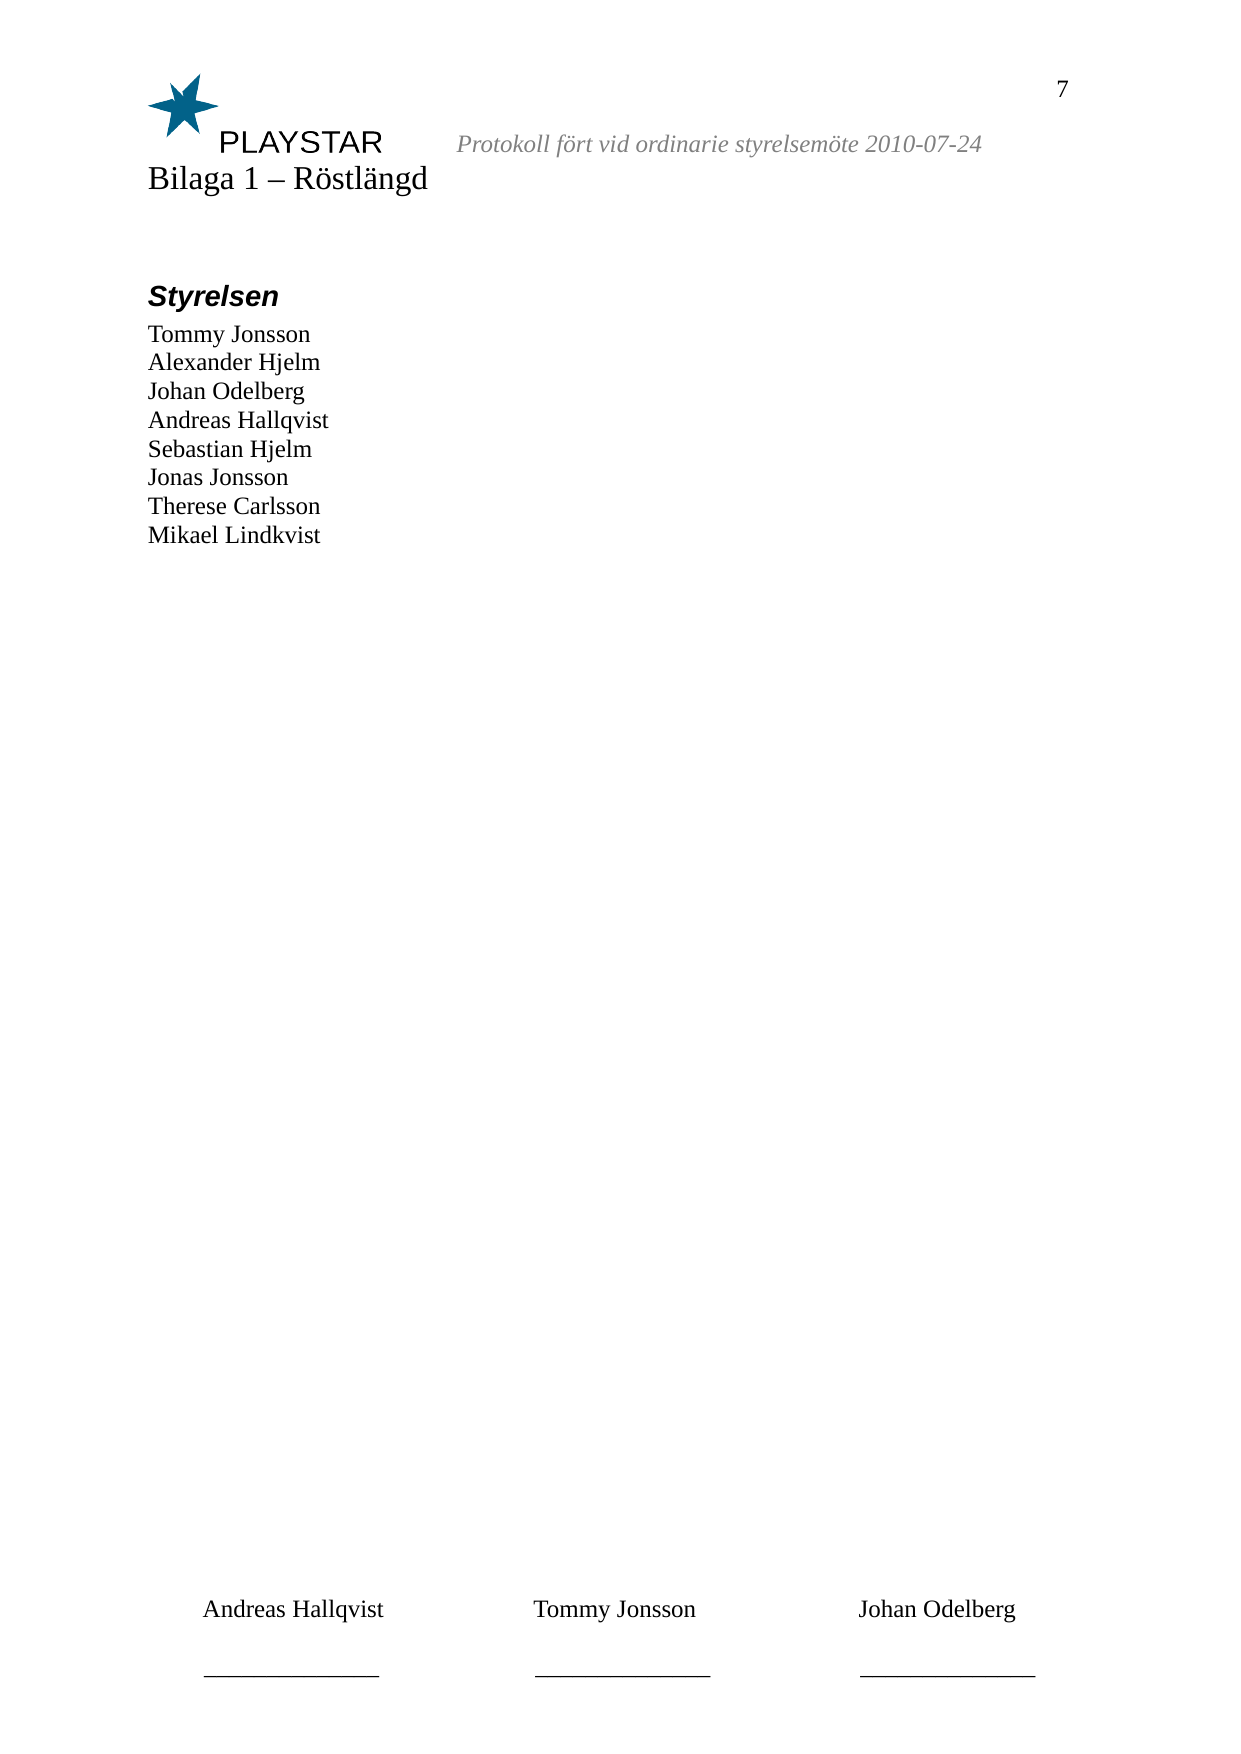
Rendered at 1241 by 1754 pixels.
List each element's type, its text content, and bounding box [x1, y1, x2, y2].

text Sebastian Hjelm [148, 434, 1093, 462]
subtitle Bilaga 1 – Röstlängd [148, 158, 1093, 196]
text Tommy Jonsson Alexander Hjelm [148, 319, 1093, 376]
text Mikael Lindkvist [148, 520, 1093, 549]
subtitle Styrelsen [148, 279, 1093, 312]
text Johan Odelberg [148, 376, 1093, 405]
text Therese Carlsson [148, 491, 1093, 520]
text Andreas Hallqvist [148, 405, 1093, 434]
picture [147, 73, 382, 153]
text Jonas Jonsson [148, 462, 1093, 491]
